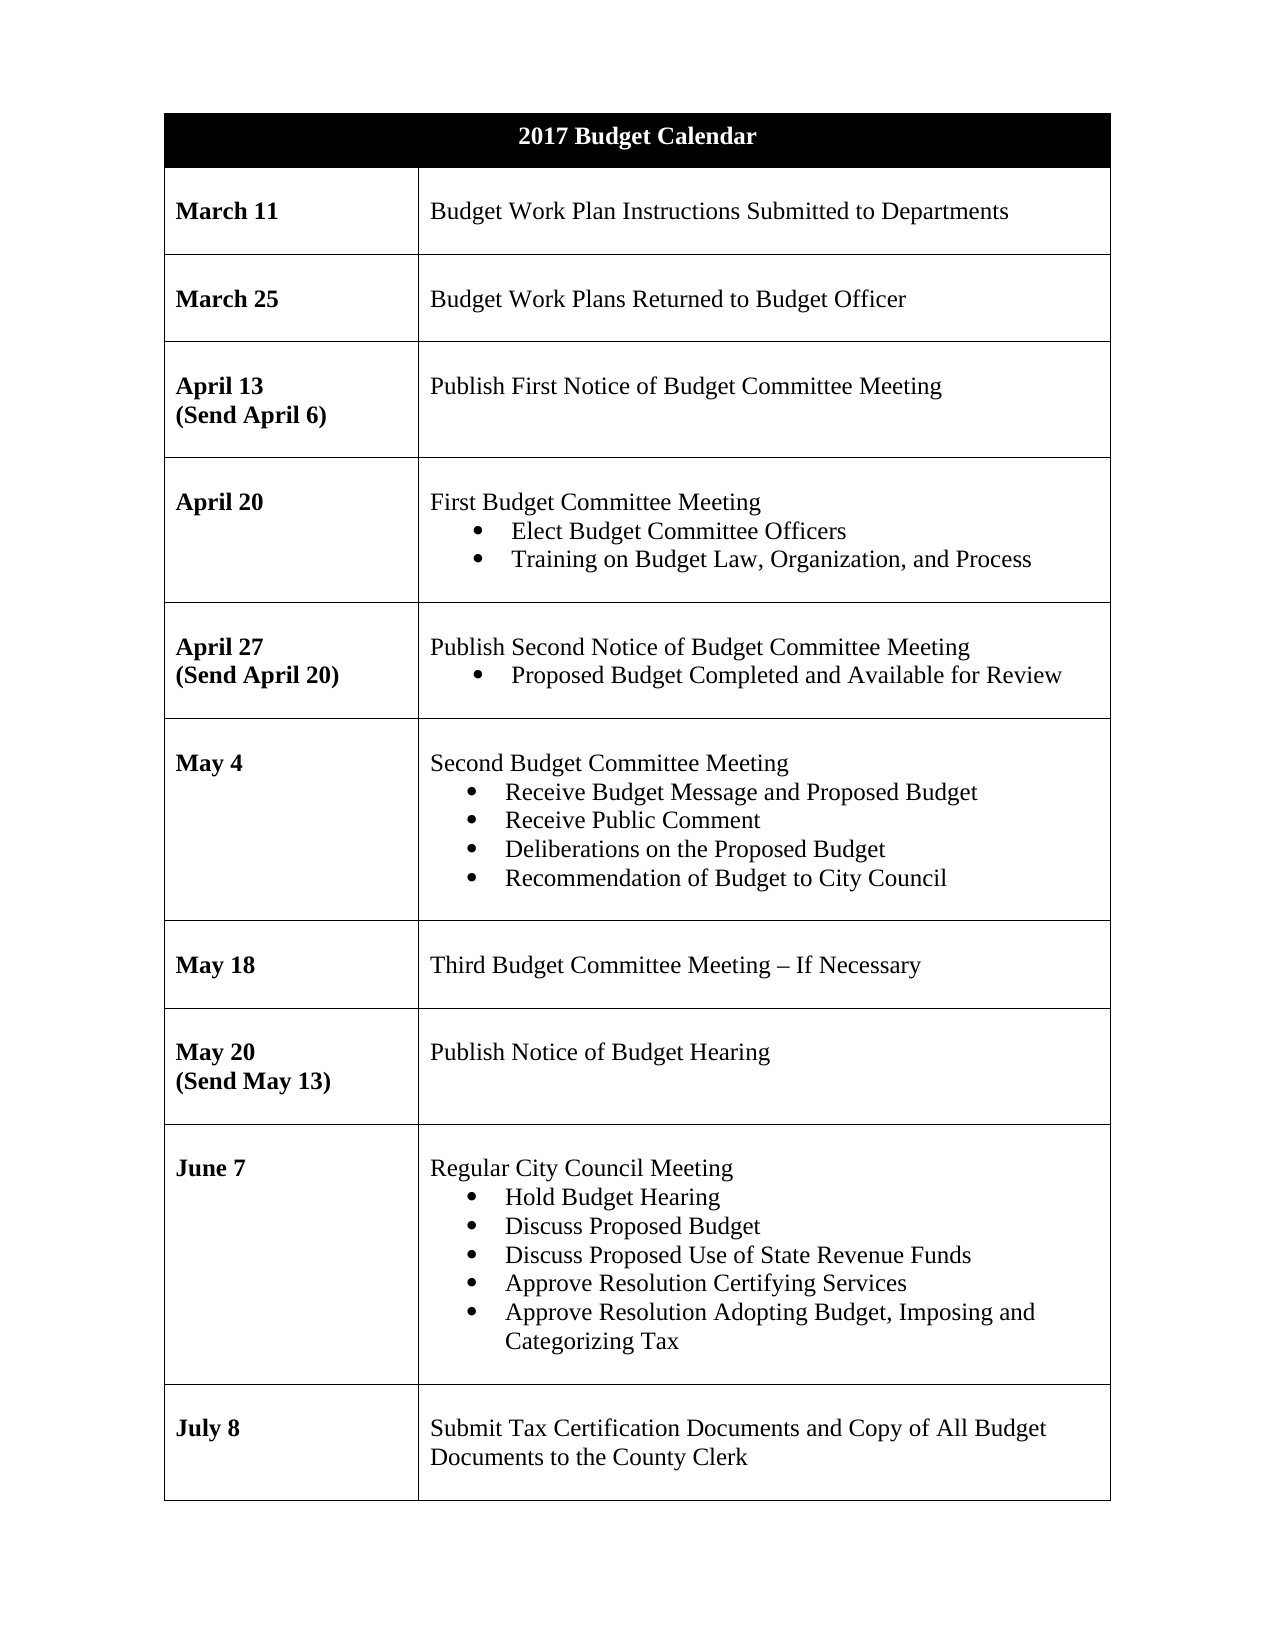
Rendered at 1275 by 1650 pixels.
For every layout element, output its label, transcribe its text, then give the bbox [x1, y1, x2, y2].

table_cell Budget Work Plans Returned to Budget Officer [419, 255, 1110, 341]
table_cell May 20 (Send May 13) [165, 1009, 418, 1124]
table_cell Regular City Council Meeting Hold Budget Hearing Discuss Proposed Budget Discuss Proposed Use of State Revenue Funds Approve Resolution Certifying Services Approve Resolution Adopting Budget, Imposing and Categorizing Tax [419, 1125, 1110, 1383]
table_cell Publish Second Notice of Budget Committee Meeting Proposed Budget Completed and Available for Review [419, 603, 1110, 718]
table_cell April 27 (Send April 20) [165, 603, 418, 718]
table_cell First Budget Committee Meeting Elect Budget Committee Officers Training on Budget Law, Organization, and Process [419, 458, 1110, 602]
table_cell April 20 [165, 458, 418, 602]
table_cell Budget Work Plan Instructions Submitted to Departments [419, 168, 1110, 254]
table_cell July 8 [165, 1385, 418, 1499]
table_header 2017 Budget Calendar [165, 114, 1110, 167]
table_cell Third Budget Committee Meeting – If Necessary [419, 921, 1110, 1008]
table_cell May 18 [165, 921, 418, 1008]
table_cell April 13 (Send April 6) [165, 342, 418, 457]
table_cell June 7 [165, 1125, 418, 1383]
table_cell March 25 [165, 255, 418, 341]
table_cell Publish Notice of Budget Hearing [419, 1009, 1110, 1124]
table_cell March 11 [165, 168, 418, 254]
table_cell May 4 [165, 719, 418, 920]
table_cell Submit Tax Certification Documents and Copy of All Budget Documents to the County Clerk [419, 1385, 1110, 1499]
table_cell Second Budget Committee Meeting Receive Budget Message and Proposed Budget Receive Public Comment Deliberations on the Proposed Budget Recommendation of Budget to City Council [419, 719, 1110, 920]
table_cell Publish First Notice of Budget Committee Meeting [419, 342, 1110, 457]
